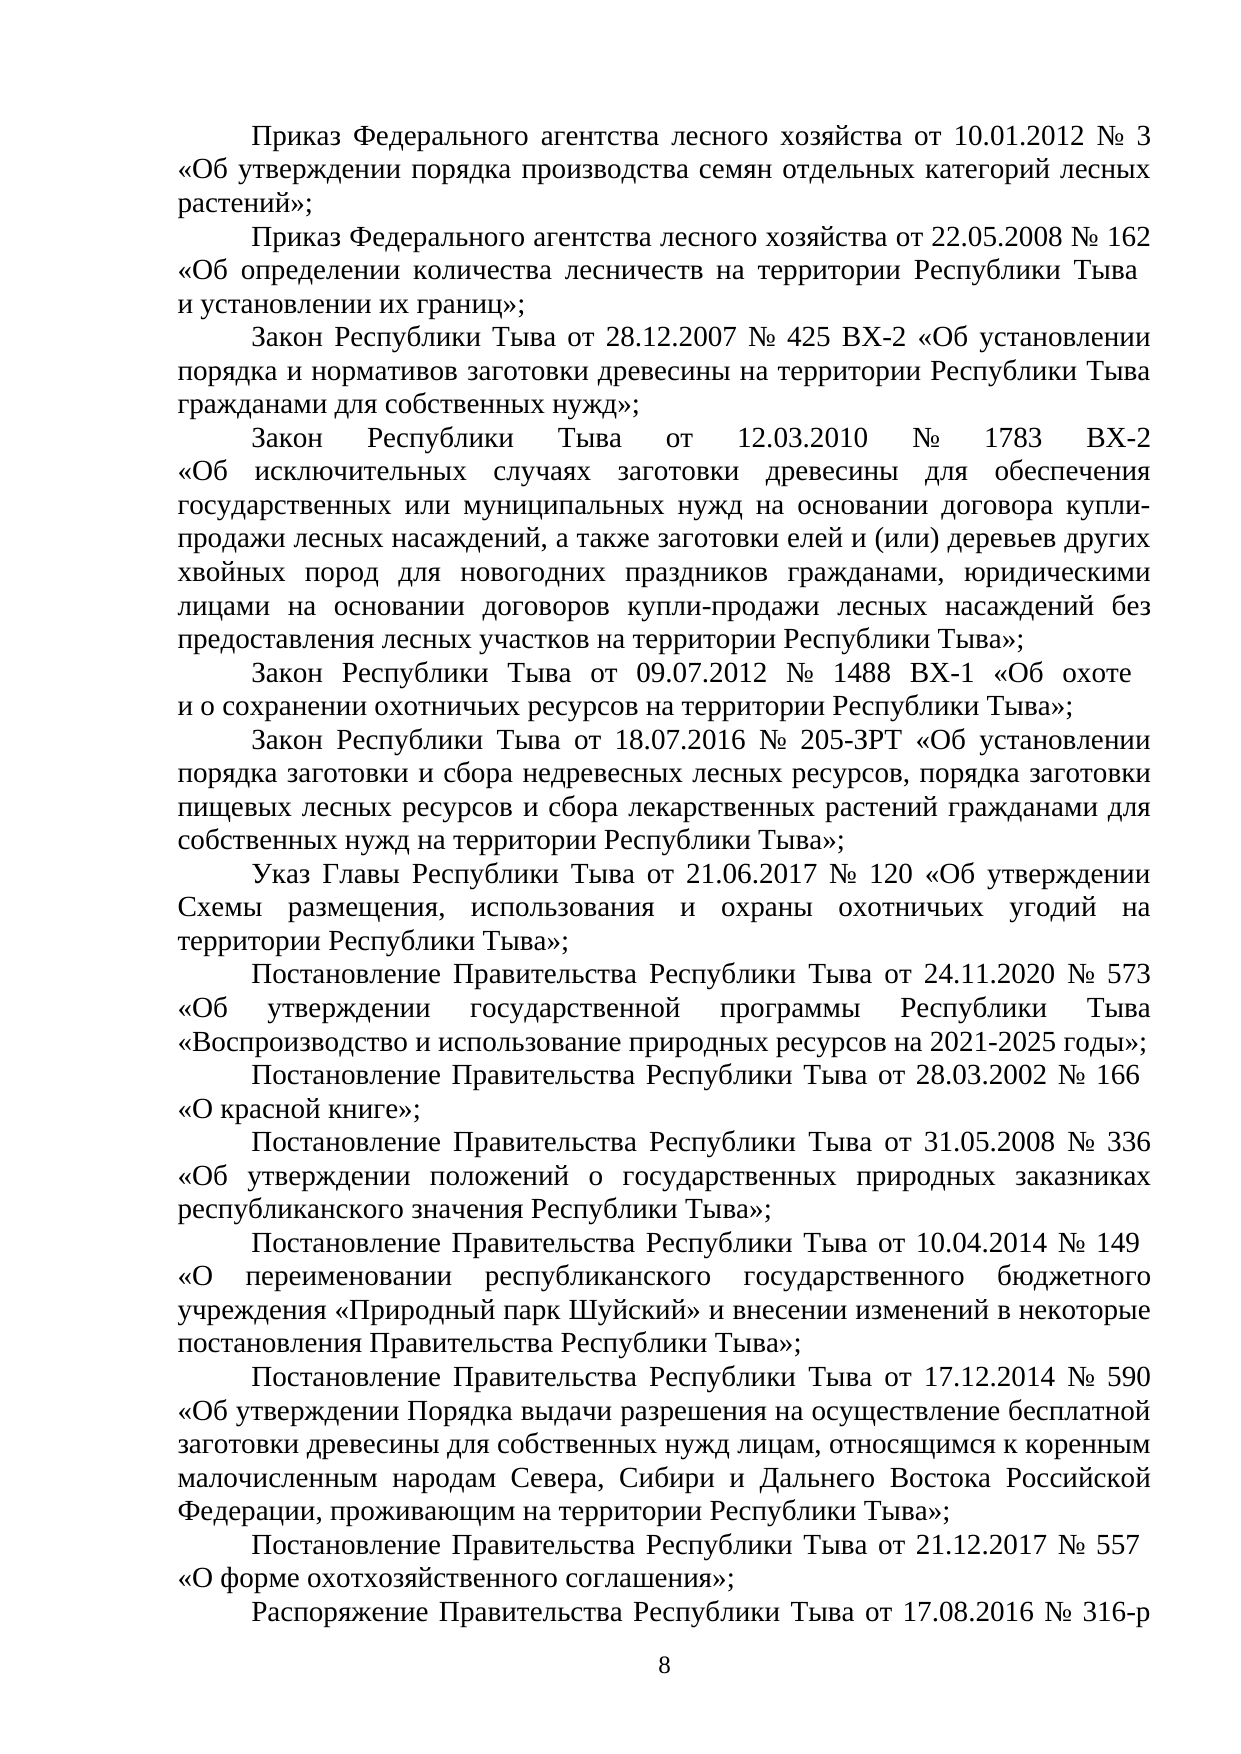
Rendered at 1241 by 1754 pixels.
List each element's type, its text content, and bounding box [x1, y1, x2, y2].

text Закон Республики Тыва от 12.03.2010 № 1783 ВХ-2 «Об исключительных случаях заготовки древесины для обеспечения государственных или муниципальных нужд на основании договора купли-продажи лесных насаждений, а также заготовки елей и (или) деревьев других хвойных пород для новогодних праздников гражданами, юридическими лицами на основании договоров купли-продажи лесных насаждений без предоставления лесных участков на территории Республики Тыва»; [177, 420, 1152, 655]
text Закон Республики Тыва от 18.07.2016 № 205-ЗРТ «Об установлении порядка заготовки и сбора недревесных лесных ресурсов, порядка заготовки пищевых лесных ресурсов и сбора лекарственных растений гражданами для собственных нужд на территории Республики Тыва»; [177, 722, 1152, 856]
text Постановление Правительства Республики Тыва от 10.04.2014 № 149 «О переименовании республиканского государственного бюджетного учреждения «Природный парк Шуйский» и внесении изменений в некоторые постановления Правительства Республики Тыва»; [177, 1225, 1152, 1359]
text Постановление Правительства Республики Тыва от 21.12.2017 № 557 «О форме охотхозяйственного соглашения»; [177, 1527, 1152, 1594]
text Закон Республики Тыва от 09.07.2012 № 1488 ВХ-1 «Об охоте и о сохранении охотничьих ресурсов на территории Республики Тыва»; [177, 655, 1152, 722]
text Постановление Правительства Республики Тыва от 28.03.2002 № 166 «О красной книге»; [177, 1057, 1152, 1124]
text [177, 1594, 1152, 1627]
text Приказ Федерального агентства лесного хозяйства от 22.05.2008 № 162 «Об определении количества лесничеств на территории Республики Тыва и установлении их границ»; [177, 219, 1152, 319]
text Постановление Правительства Республики Тыва от 17.12.2014 № 590 «Об утверждении Порядка выдачи разрешения на осуществление бесплатной заготовки древесины для собственных нужд лицам, относящимся к коренным малочисленным народам Севера, Сибири и Дальнего Востока Российской Федерации, проживающим на территории Республики Тыва»; [177, 1359, 1152, 1527]
text Постановление Правительства Республики Тыва от 31.05.2008 № 336 «Об утверждении положений о государственных природных заказниках республиканского значения Республики Тыва»; [177, 1124, 1152, 1225]
text Постановление Правительства Республики Тыва от 24.11.2020 № 573 «Об утверждении государственной программы Республики Тыва «Воспроизводство и использование природных ресурсов на 2021-2025 годы»; [177, 957, 1152, 1057]
text Приказ Федерального агентства лесного хозяйства от 10.01.2012 № 3 «Об утверждении порядка производства семян отдельных категорий лесных растений»; [177, 118, 1152, 219]
text Указ Главы Республики Тыва от 21.06.2017 № 120 «Об утверждении Схемы размещения, использования и охраны охотничьих угодий на территории Республики Тыва»; [177, 856, 1152, 957]
text Закон Республики Тыва от 28.12.2007 № 425 ВХ-2 «Об установлении порядка и нормативов заготовки древесины на территории Республики Тыва гражданами для собственных нужд»; [177, 319, 1152, 420]
